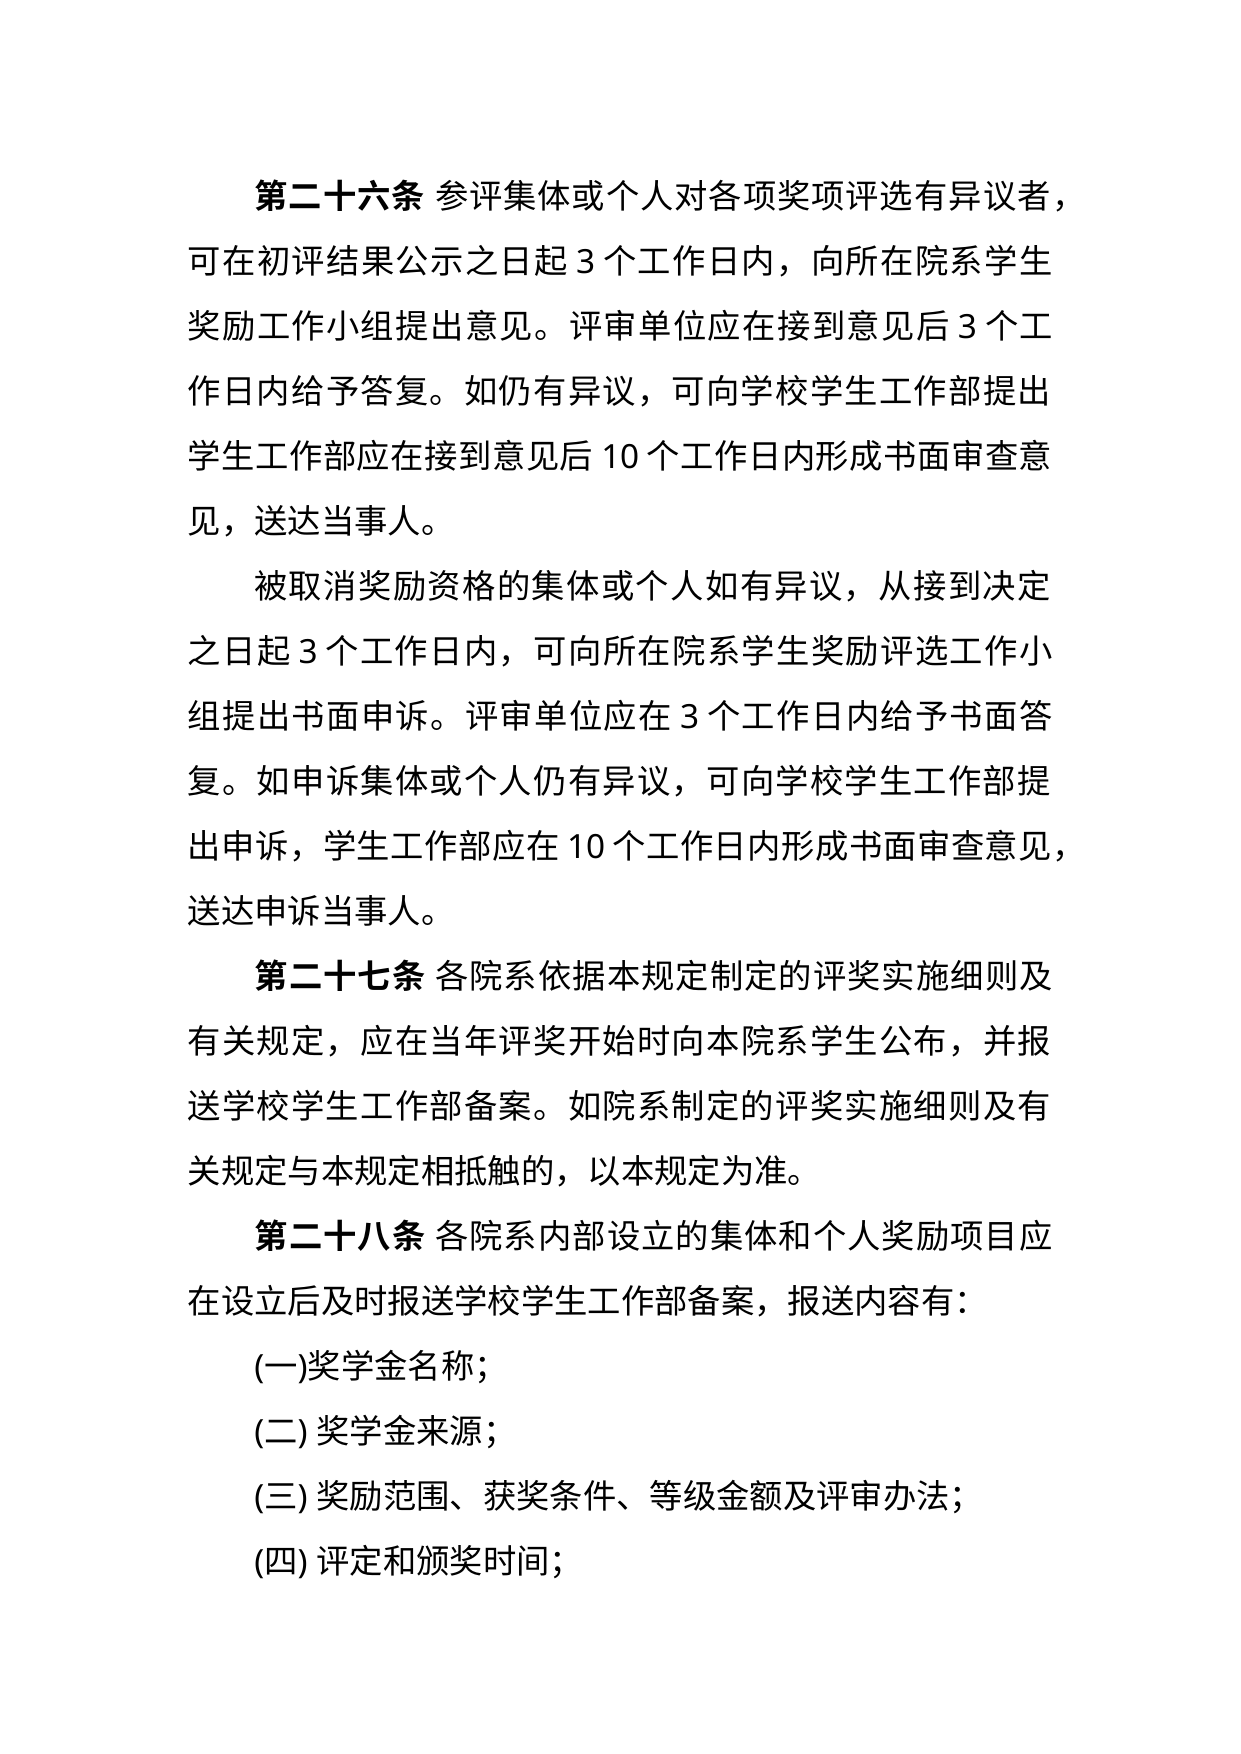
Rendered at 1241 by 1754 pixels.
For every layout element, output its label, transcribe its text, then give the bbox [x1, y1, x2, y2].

text (二) 奖学金来源； [187, 1397, 1053, 1462]
text 第二十六条 参评集体或个人对各项奖项评选有异议者，可在初评结果公示之日起3个工作日内，向所在院系学生奖励工作小组提出意见。评审单位应在接到意见后3个工作日内给予答复。如仍有异议，可向学校学生工作部提出，学生工作部应在接到意见后10个工作日内形成书面审查意见，送达当事人。 [187, 162, 1053, 552]
text (四) 评定和颁奖时间； [187, 1527, 1053, 1592]
text 被取消奖励资格的集体或个人如有异议，从接到决定之日起3个工作日内，可向所在院系学生奖励评选工作小组提出书面申诉。评审单位应在3个工作日内给予书面答复。如申诉集体或个人仍有异议，可向学校学生工作部提出申诉，学生工作部应在10个工作日内形成书面审查意见，送达申诉当事人。 [187, 552, 1053, 942]
text (三) 奖励范围、获奖条件、等级金额及评审办法； [187, 1462, 1053, 1527]
text (一)奖学金名称； [187, 1332, 1053, 1397]
text 第二十八条 各院系内部设立的集体和个人奖励项目应在设立后及时报送学校学生工作部备案，报送内容有： [187, 1202, 1053, 1332]
text 第二十七条 各院系依据本规定制定的评奖实施细则及有关规定，应在当年评奖开始时向本院系学生公布，并报送学校学生工作部备案。如院系制定的评奖实施细则及有关规定与本规定相抵触的，以本规定为准。 [187, 942, 1053, 1202]
